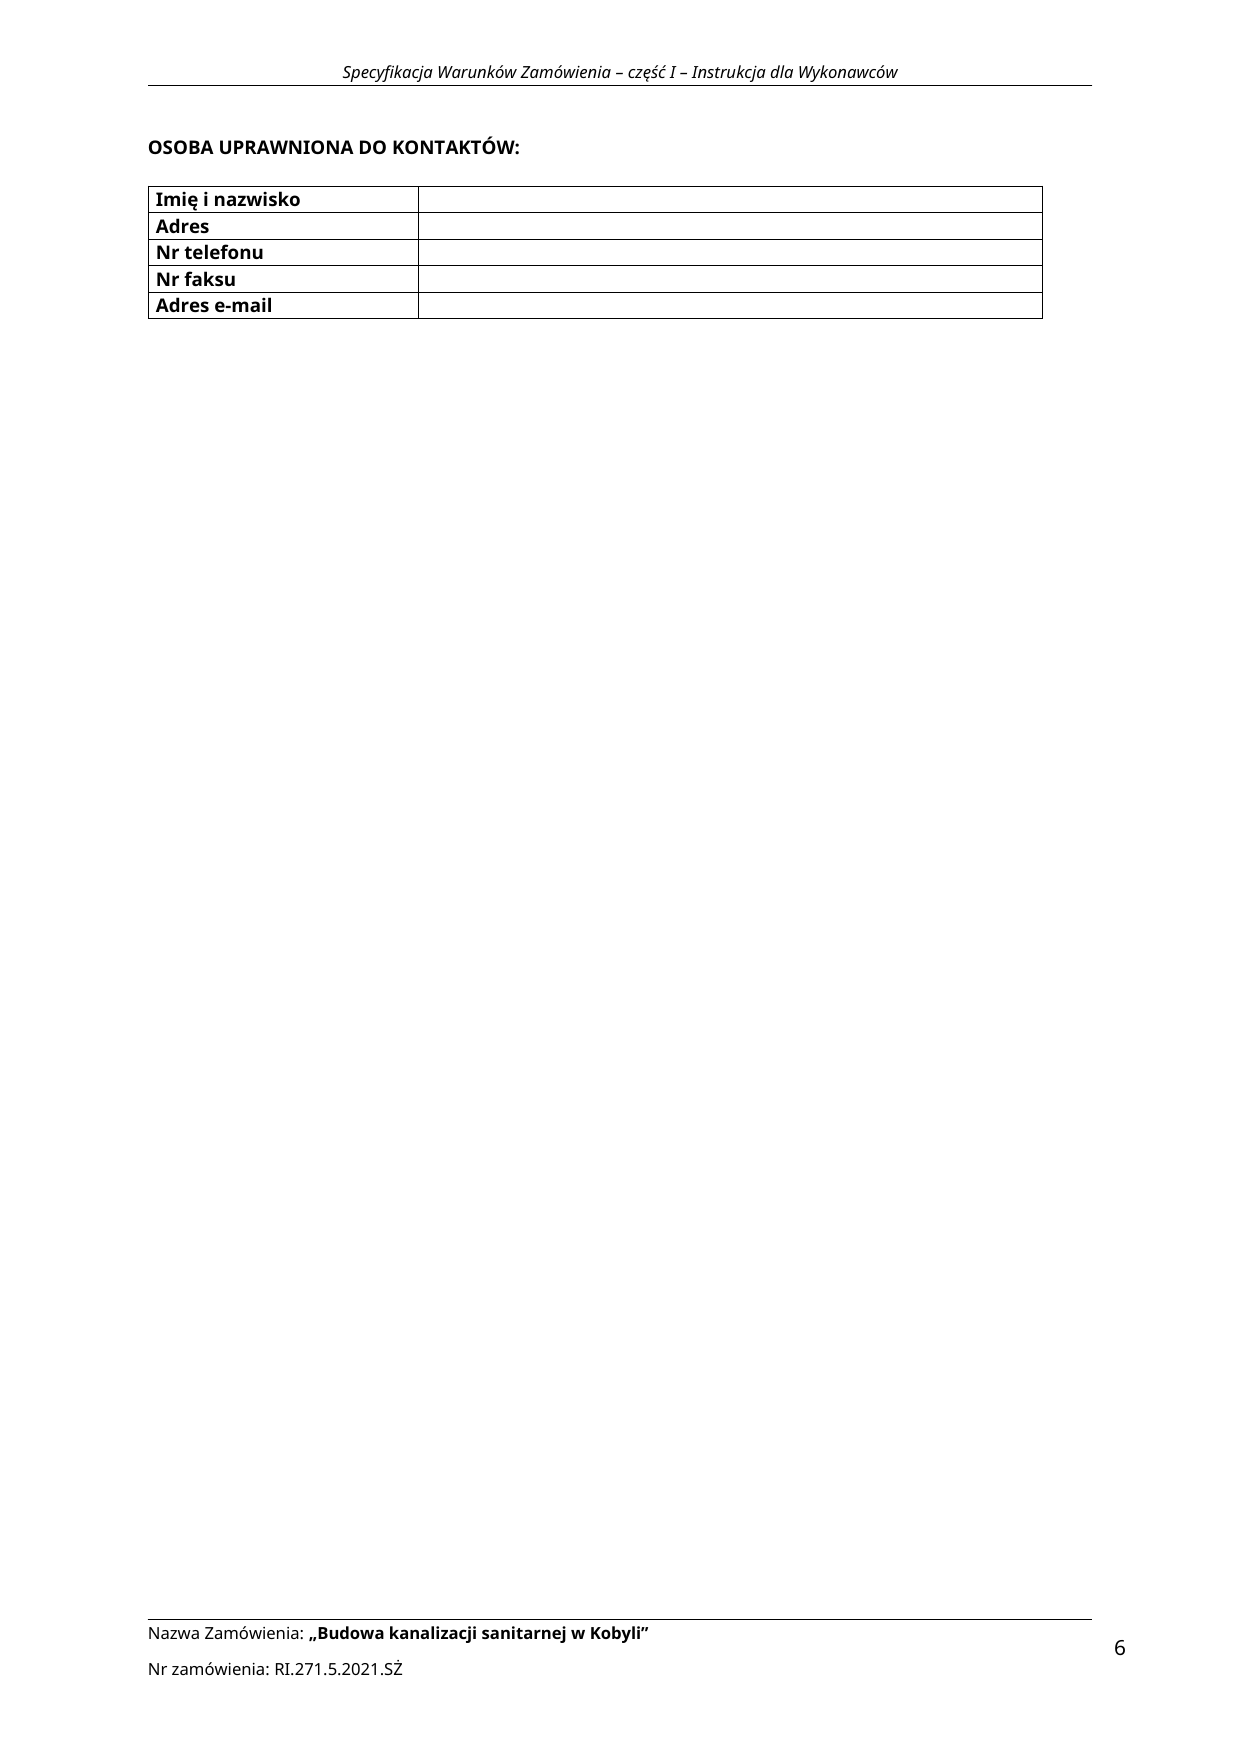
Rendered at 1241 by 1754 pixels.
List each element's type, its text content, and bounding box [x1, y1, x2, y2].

table_cell Nr telefonu [149, 240, 418, 265]
text OSOBA UPRAWNIONA DO KONTAKTÓW: [148, 134, 1092, 160]
table_header Imię i nazwisko [149, 187, 418, 212]
table_cell [419, 213, 1042, 239]
table_cell Nr faksu [149, 266, 418, 292]
table_cell [419, 240, 1042, 265]
table_cell Adres [149, 213, 418, 239]
table_cell Adres e-mail [149, 293, 418, 318]
table_cell [419, 266, 1042, 292]
table_header [419, 187, 1042, 212]
table_cell [419, 293, 1042, 318]
